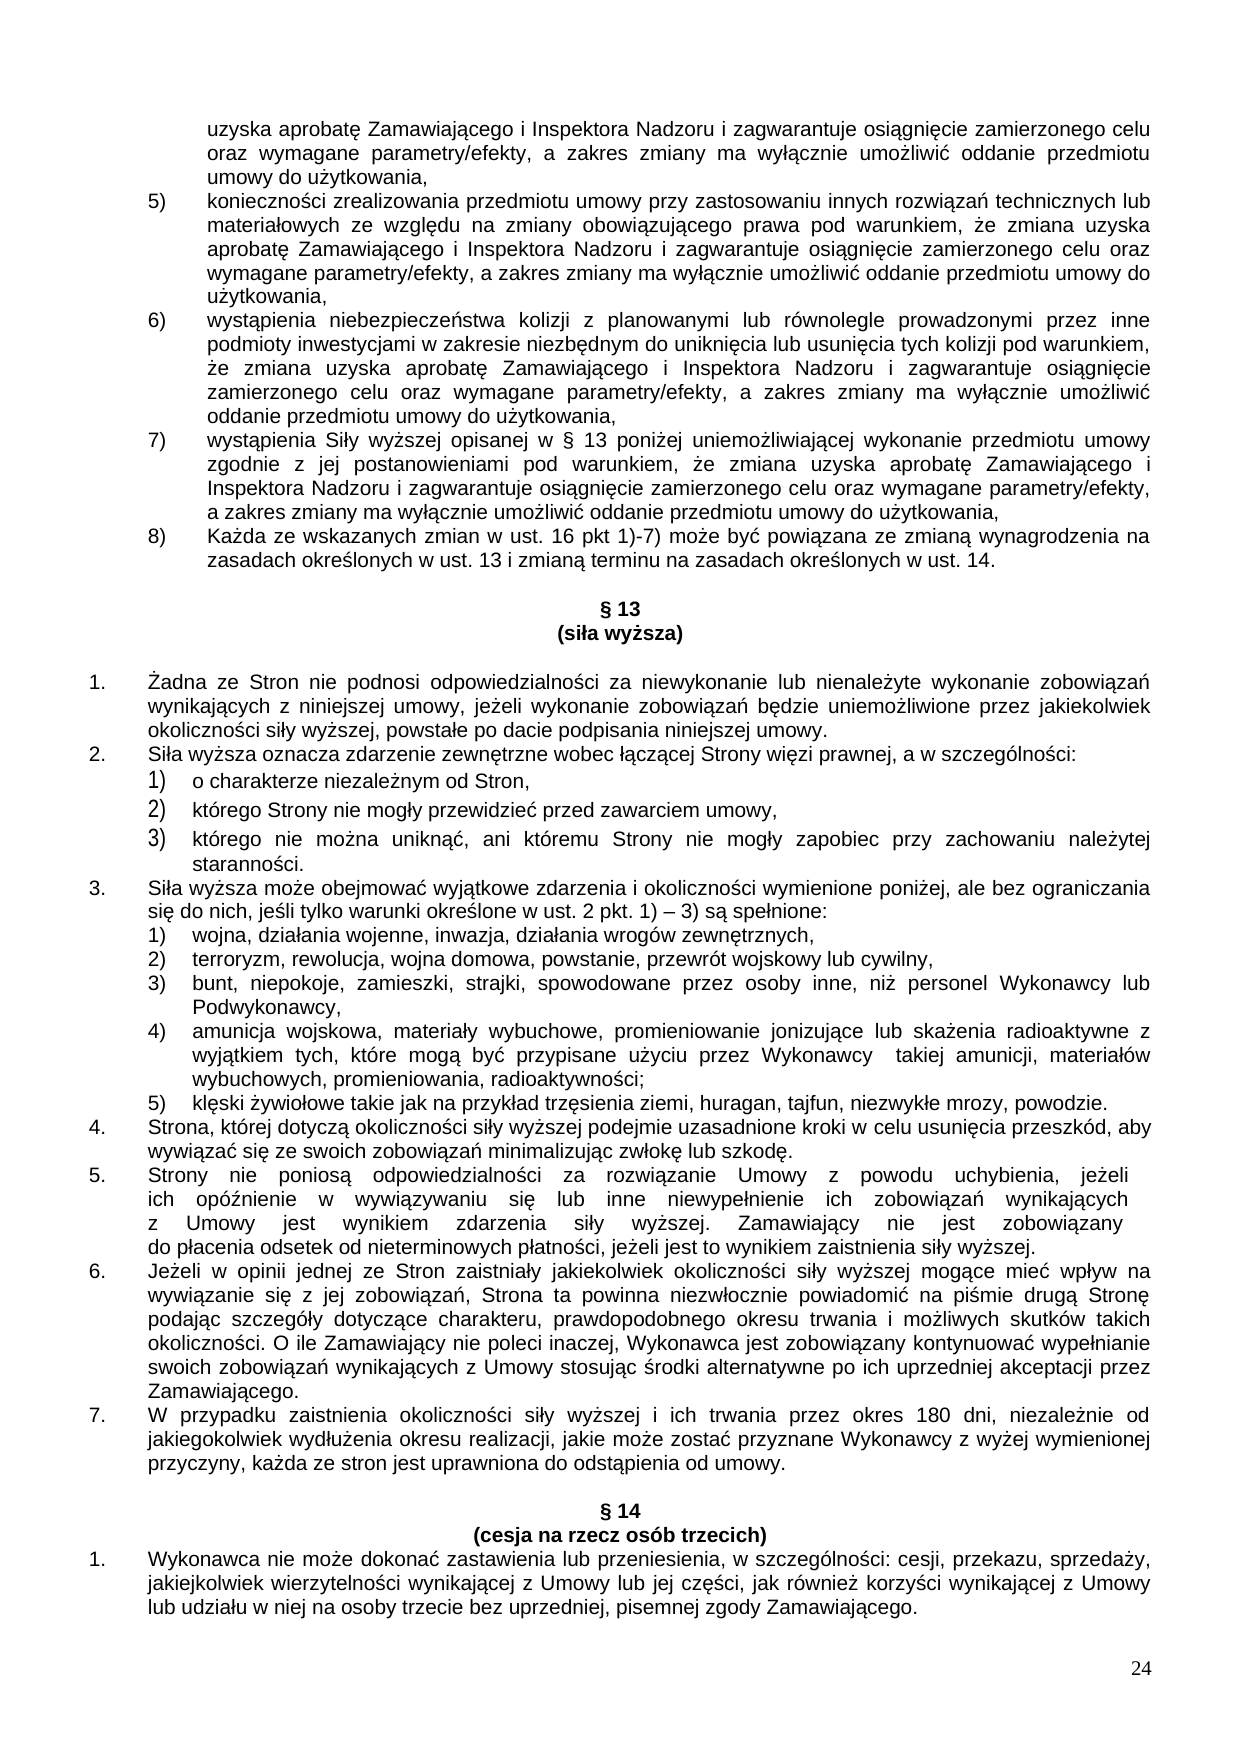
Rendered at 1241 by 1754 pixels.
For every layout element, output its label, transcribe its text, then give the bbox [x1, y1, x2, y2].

list wojna, działania wojenne, inwazja, działania wrogów zewnętrznych, [148, 923, 1152, 947]
list którego Strony nie mogły przewidzieć przed zawarciem umowy, [148, 794, 1152, 823]
list Wykonawca nie może dokonać zastawienia lub przeniesienia, w szczególności: cesji, przekazu, sprzedaży, jakiejkolwiek wierzytelności wynikającej z Umowy lub jej części, jak również korzyści wynikającej z Umowy lub udziału w niej na osoby trzecie bez uprzedniej, pisemnej zgody Zamawiającego. [89, 1547, 1152, 1619]
list Siła wyższa może obejmować wyjątkowe zdarzenia i okoliczności wymienione poniżej, ale bez ograniczania się do nich, jeśli tylko warunki określone w ust. 2 pkt. 1) – 3) są spełnione: [89, 875, 1152, 923]
list Żadna ze Stron nie podnosi odpowiedzialności za niewykonanie lub nienależyte wykonanie zobowiązań wynikających z niniejszej umowy, jeżeli wykonanie zobowiązań będzie uniemożliwione przez jakiekolwiek okoliczności siły wyższej, powstałe po dacie podpisania niniejszej umowy. [89, 670, 1152, 742]
text (siła wyższa) [89, 621, 1152, 645]
text § 13 [89, 597, 1152, 621]
list klęski żywiołowe takie jak na przykład trzęsienia ziemi, huragan, tajfun, niezwykłe mrozy, powodzie. [148, 1091, 1152, 1115]
list Jeżeli w opinii jednej ze Stron zaistniały jakiekolwiek okoliczności siły wyższej mogące mieć wpływ na wywiązanie się z jej zobowiązań, Strona ta powinna niezwłocznie powiadomić na piśmie drugą Stronę podając szczegóły dotyczące charakteru, prawdopodobnego okresu trwania i możliwych skutków takich okoliczności. O ile Zamawiający nie poleci inaczej, Wykonawca jest zobowiązany kontynuować wypełnianie swoich zobowiązań wynikających z Umowy stosując środki alternatywne po ich uprzedniej akceptacji przez Zamawiającego. [89, 1259, 1152, 1402]
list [148, 117, 1152, 188]
list wystąpienia Siły wyższej opisanej w § 13 poniżej uniemożliwiającej wykonanie przedmiotu umowy zgodnie z jej postanowieniami pod warunkiem, że zmiana uzyska aprobatę Zamawiającego i Inspektora Nadzoru i zagwarantuje osiągnięcie zamierzonego celu oraz wymagane parametry/efekty, a zakres zmiany ma wyłącznie umożliwić oddanie przedmiotu umowy do użytkowania, [148, 428, 1152, 524]
list o charakterze niezależnym od Stron, [148, 766, 1152, 794]
text § 14 [89, 1499, 1152, 1523]
list którego nie można uniknąć, ani któremu Strony nie mogły zapobiec przy zachowaniu należytej staranności. [148, 823, 1152, 875]
list W przypadku zaistnienia okoliczności siły wyższej i ich trwania przez okres 180 dni, niezależnie od jakiegokolwiek wydłużenia okresu realizacji, jakie może zostać przyznane Wykonawcy z wyżej wymienionej przyczyny, każda ze stron jest uprawniona do odstąpienia od umowy. [89, 1402, 1152, 1474]
list amunicja wojskowa, materiały wybuchowe, promieniowanie jonizujące lub skażenia radioaktywne z wyjątkiem tych, które mogą być przypisane użyciu przez Wykonawcy takiej amunicji, materiałów wybuchowych, promieniowania, radioaktywności; [148, 1019, 1152, 1091]
list terroryzm, rewolucja, wojna domowa, powstanie, przewrót wojskowy lub cywilny, [148, 947, 1152, 971]
list konieczności zrealizowania przedmiotu umowy przy zastosowaniu innych rozwiązań technicznych lub materiałowych ze względu na zmiany obowiązującego prawa pod warunkiem, że zmiana uzyska aprobatę Zamawiającego i Inspektora Nadzoru i zagwarantuje osiągnięcie zamierzonego celu oraz wymagane parametry/efekty, a zakres zmiany ma wyłącznie umożliwić oddanie przedmiotu umowy do użytkowania, [148, 188, 1152, 308]
text (cesja na rzecz osób trzecich) [89, 1523, 1152, 1547]
list bunt, niepokoje, zamieszki, strajki, spowodowane przez osoby inne, niż personel Wykonawcy lub Podwykonawcy, [148, 971, 1152, 1019]
list Każda ze wskazanych zmian w ust. 16 pkt 1)-7) może być powiązana ze zmianą wynagrodzenia na zasadach określonych w ust. 13 i zmianą terminu na zasadach określonych w ust. 14. [148, 524, 1152, 572]
list Siła wyższa oznacza zdarzenie zewnętrzne wobec łączącej Strony więzi prawnej, a w szczególności: [89, 742, 1152, 766]
list wystąpienia niebezpieczeństwa kolizji z planowanymi lub równolegle prowadzonymi przez inne podmioty inwestycjami w zakresie niezbędnym do uniknięcia lub usunięcia tych kolizji pod warunkiem, że zmiana uzyska aprobatę Zamawiającego i Inspektora Nadzoru i zagwarantuje osiągnięcie zamierzonego celu oraz wymagane parametry/efekty, a zakres zmiany ma wyłącznie umożliwić oddanie przedmiotu umowy do użytkowania, [148, 308, 1152, 428]
list Strony nie poniosą odpowiedzialności za rozwiązanie Umowy z powodu uchybienia, jeżeli ich opóźnienie w wywiązywaniu się lub inne niewypełnienie ich zobowiązań wynikających z Umowy jest wynikiem zdarzenia siły wyższej. Zamawiający nie jest zobowiązany do płacenia odsetek od nieterminowych płatności, jeżeli jest to wynikiem zaistnienia siły wyższej. [89, 1163, 1152, 1259]
list Strona, której dotyczą okoliczności siły wyższej podejmie uzasadnione kroki w celu usunięcia przeszkód, aby wywiązać się ze swoich zobowiązań minimalizując zwłokę lub szkodę. [89, 1115, 1152, 1163]
